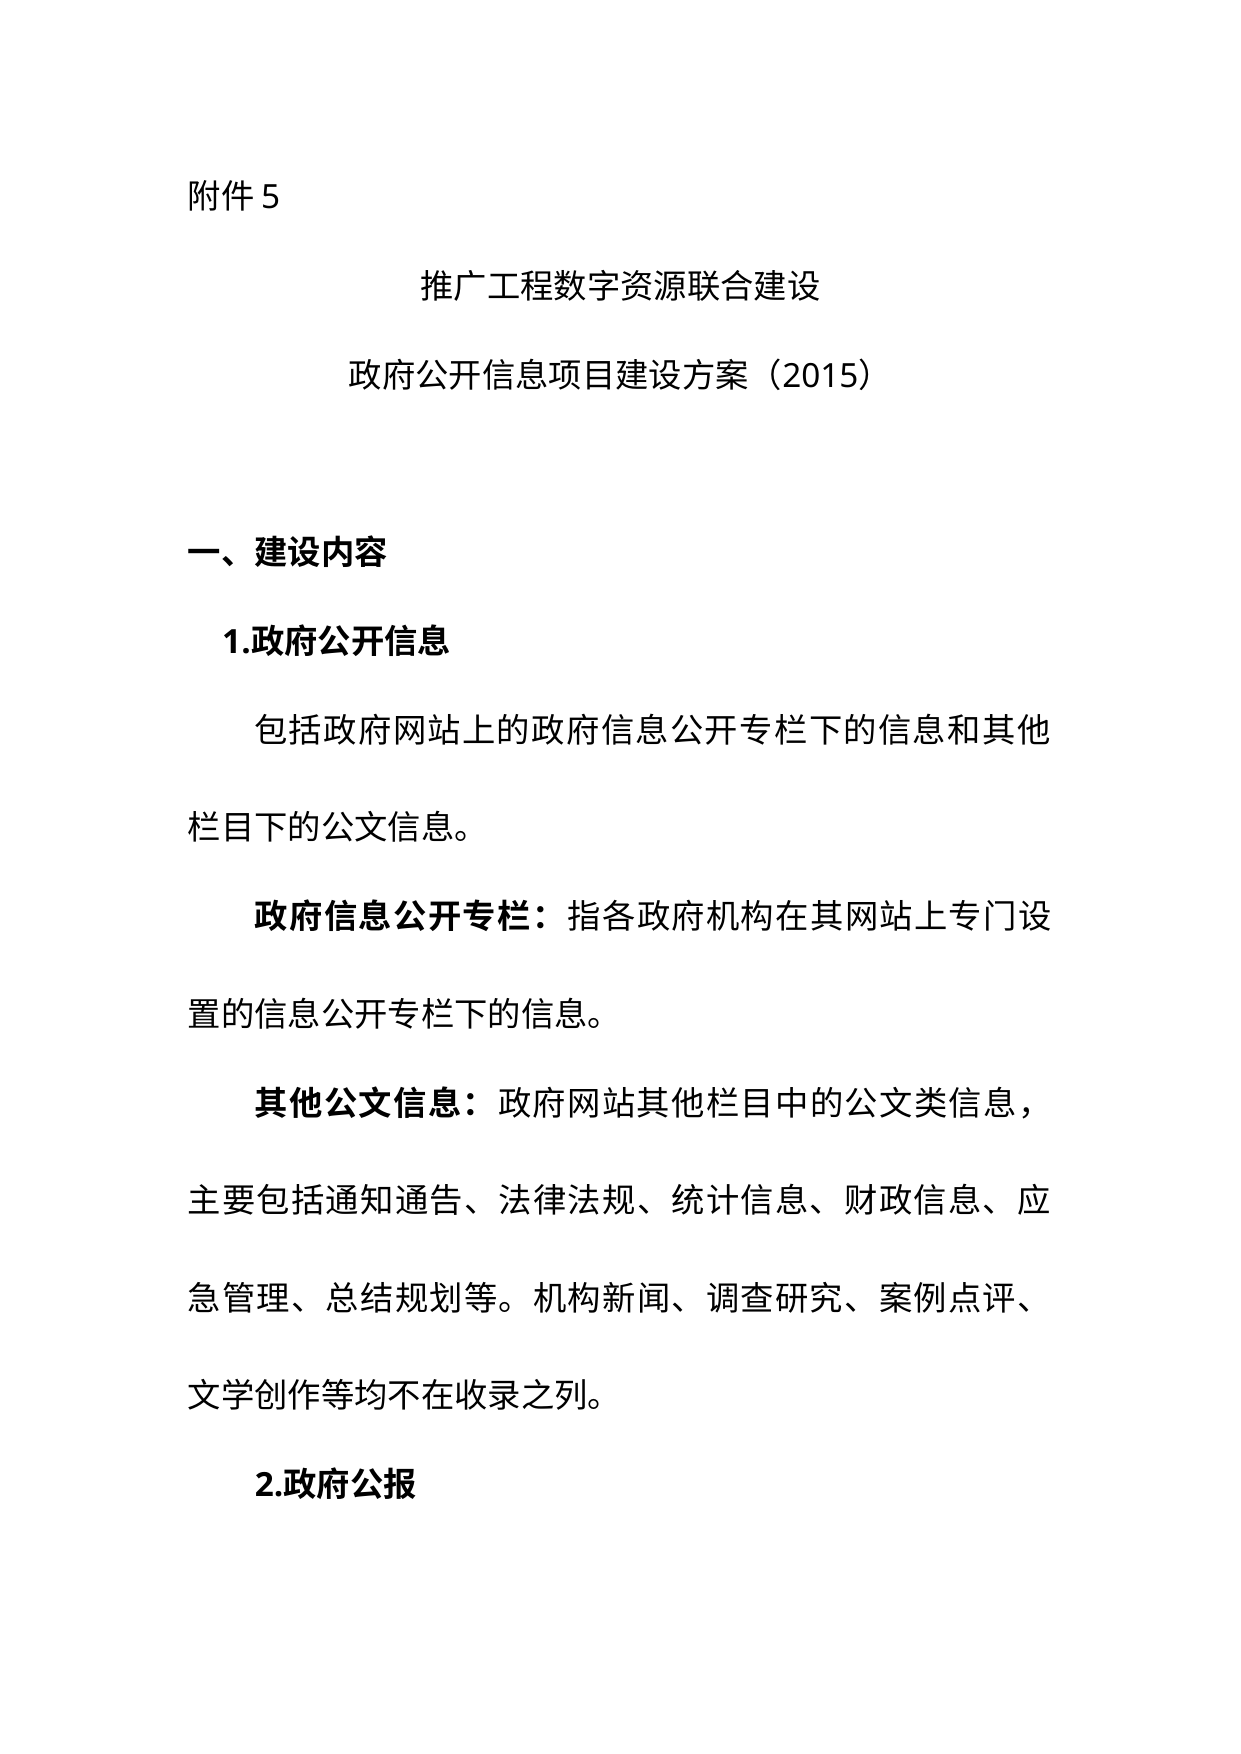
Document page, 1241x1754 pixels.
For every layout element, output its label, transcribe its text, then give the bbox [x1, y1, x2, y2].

text 附件5 [187, 162, 1053, 227]
text 其他公文信息：政府网站其他栏目中的公文类信息，主要包括通知通告、法律法规、统计信息、财政信息、应急管理、总结规划等。机构新闻、调查研究、案例点评、文学创作等均不在收录之列。 [187, 1068, 1053, 1426]
text 包括政府网站上的政府信息公开专栏下的信息和其他栏目下的公文信息。 [187, 695, 1053, 858]
text 1.政府公开信息 [187, 606, 1053, 671]
text 政府公开信息项目建设方案（2015） [187, 340, 1053, 405]
text 一、建设内容 [187, 517, 1053, 582]
text 政府信息公开专栏：指各政府机构在其网站上专门设置的信息公开专栏下的信息。 [187, 882, 1053, 1044]
text 推广工程数字资源联合建设 [187, 251, 1053, 316]
text 2.政府公报 [187, 1450, 1053, 1515]
